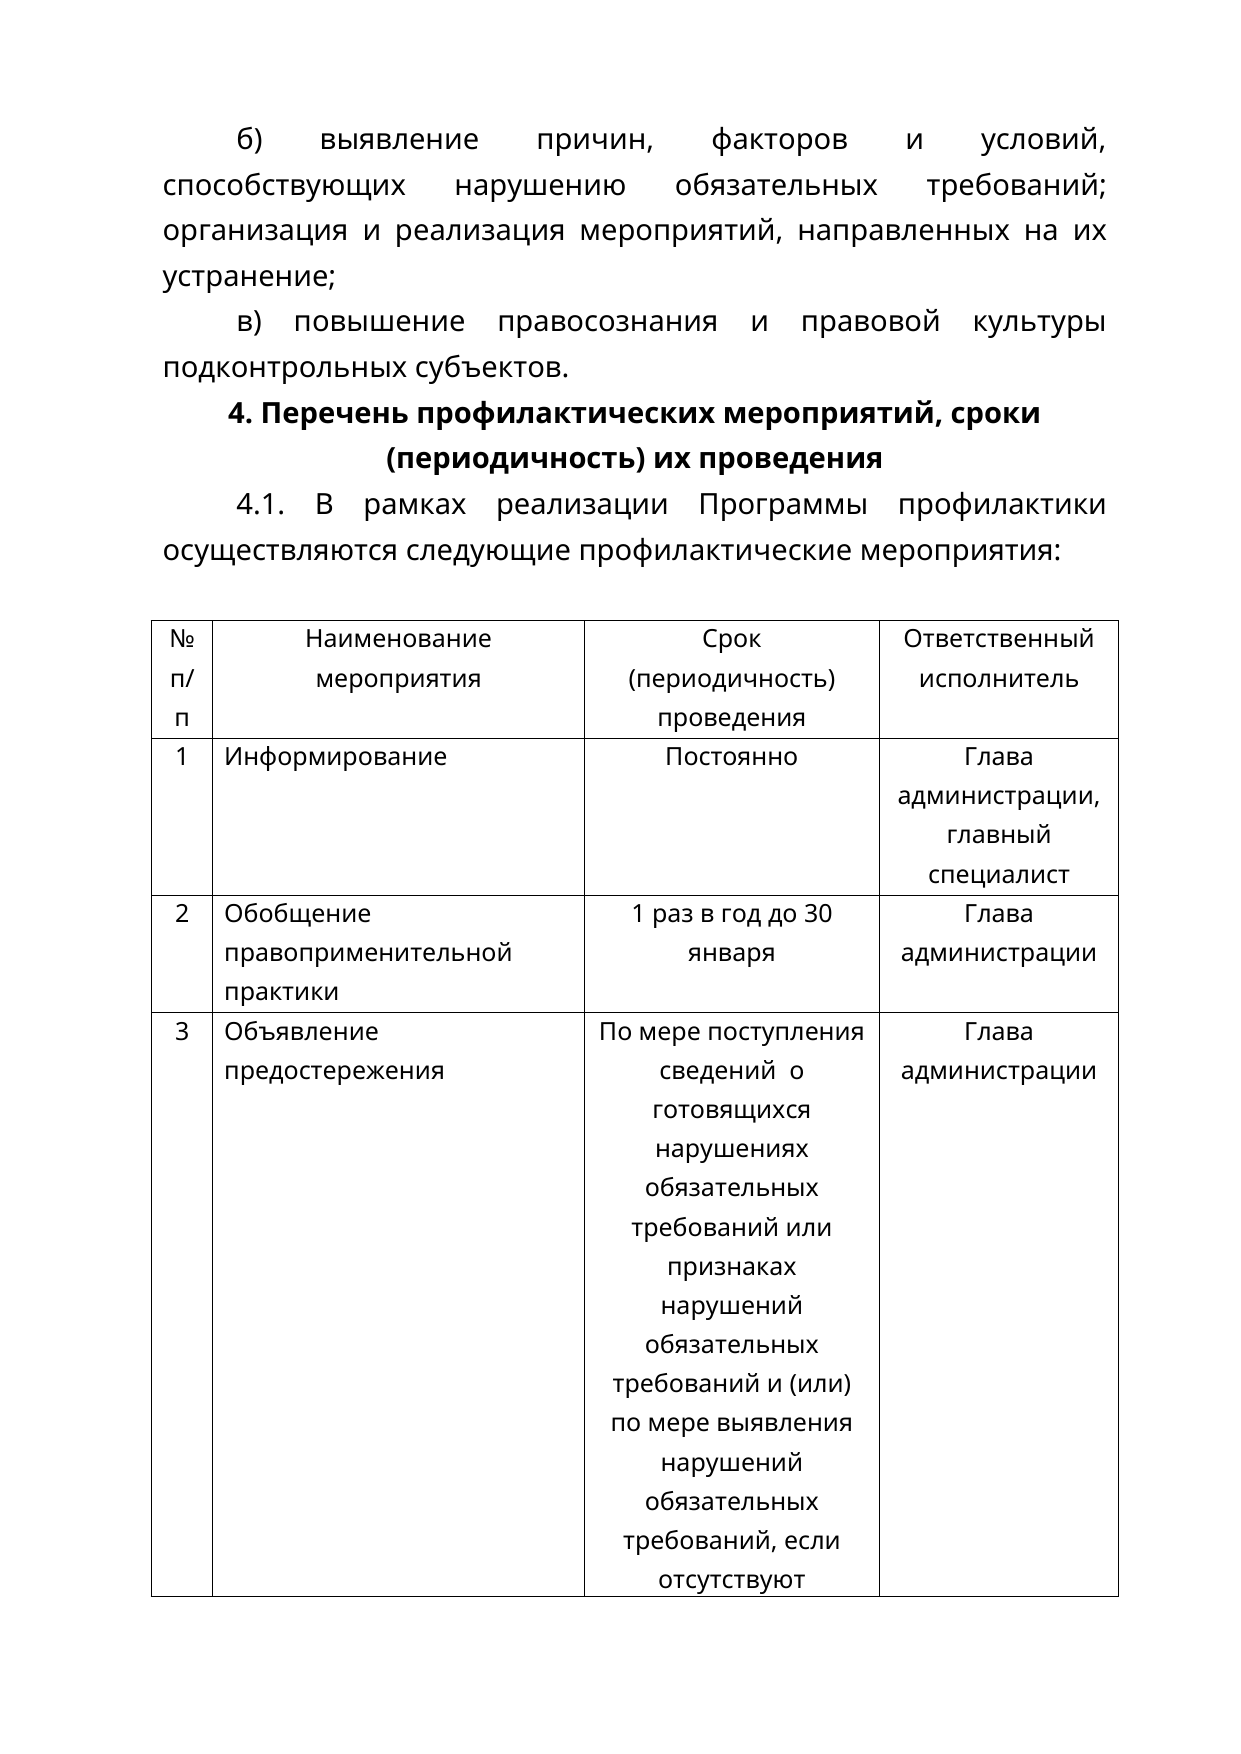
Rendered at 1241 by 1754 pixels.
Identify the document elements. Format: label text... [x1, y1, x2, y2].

table_cell 2 [152, 896, 212, 1012]
table_cell Глава администрации [880, 1013, 1118, 1596]
table_header № п/п [152, 621, 212, 738]
table_header Ответственный исполнитель [880, 621, 1118, 738]
table_header Срок (периодичность) проведения [585, 621, 879, 738]
table_cell 3 [152, 1013, 212, 1596]
table_cell 1 [152, 739, 212, 894]
table_header Наименование мероприятия [213, 621, 584, 738]
table_cell 1 раз в год до 30 января [585, 896, 879, 1012]
text в) повышение правосознания и правовой культуры подконтрольных субъектов. [162, 301, 1107, 386]
table_cell Глава администрации, главный специалист [880, 739, 1118, 894]
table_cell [585, 1013, 879, 1596]
text б) выявление причин, факторов и условий, способствующих нарушению обязательных требований; организация и реализация мероприятий, направленных на их устранение; [162, 118, 1107, 295]
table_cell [213, 1013, 584, 1596]
table_cell Обобщение правоприменительной практики [213, 896, 584, 1012]
text 4. Перечень профилактических мероприятий, сроки (периодичность) их проведения [162, 392, 1107, 477]
table_cell Информирование [213, 739, 584, 894]
table_cell Постоянно [585, 739, 879, 894]
text 4.1. В рамках реализации Программы профилактики осуществляются следующие профилактические мероприятия: [162, 483, 1107, 568]
table_cell Глава администрации [880, 896, 1118, 1012]
